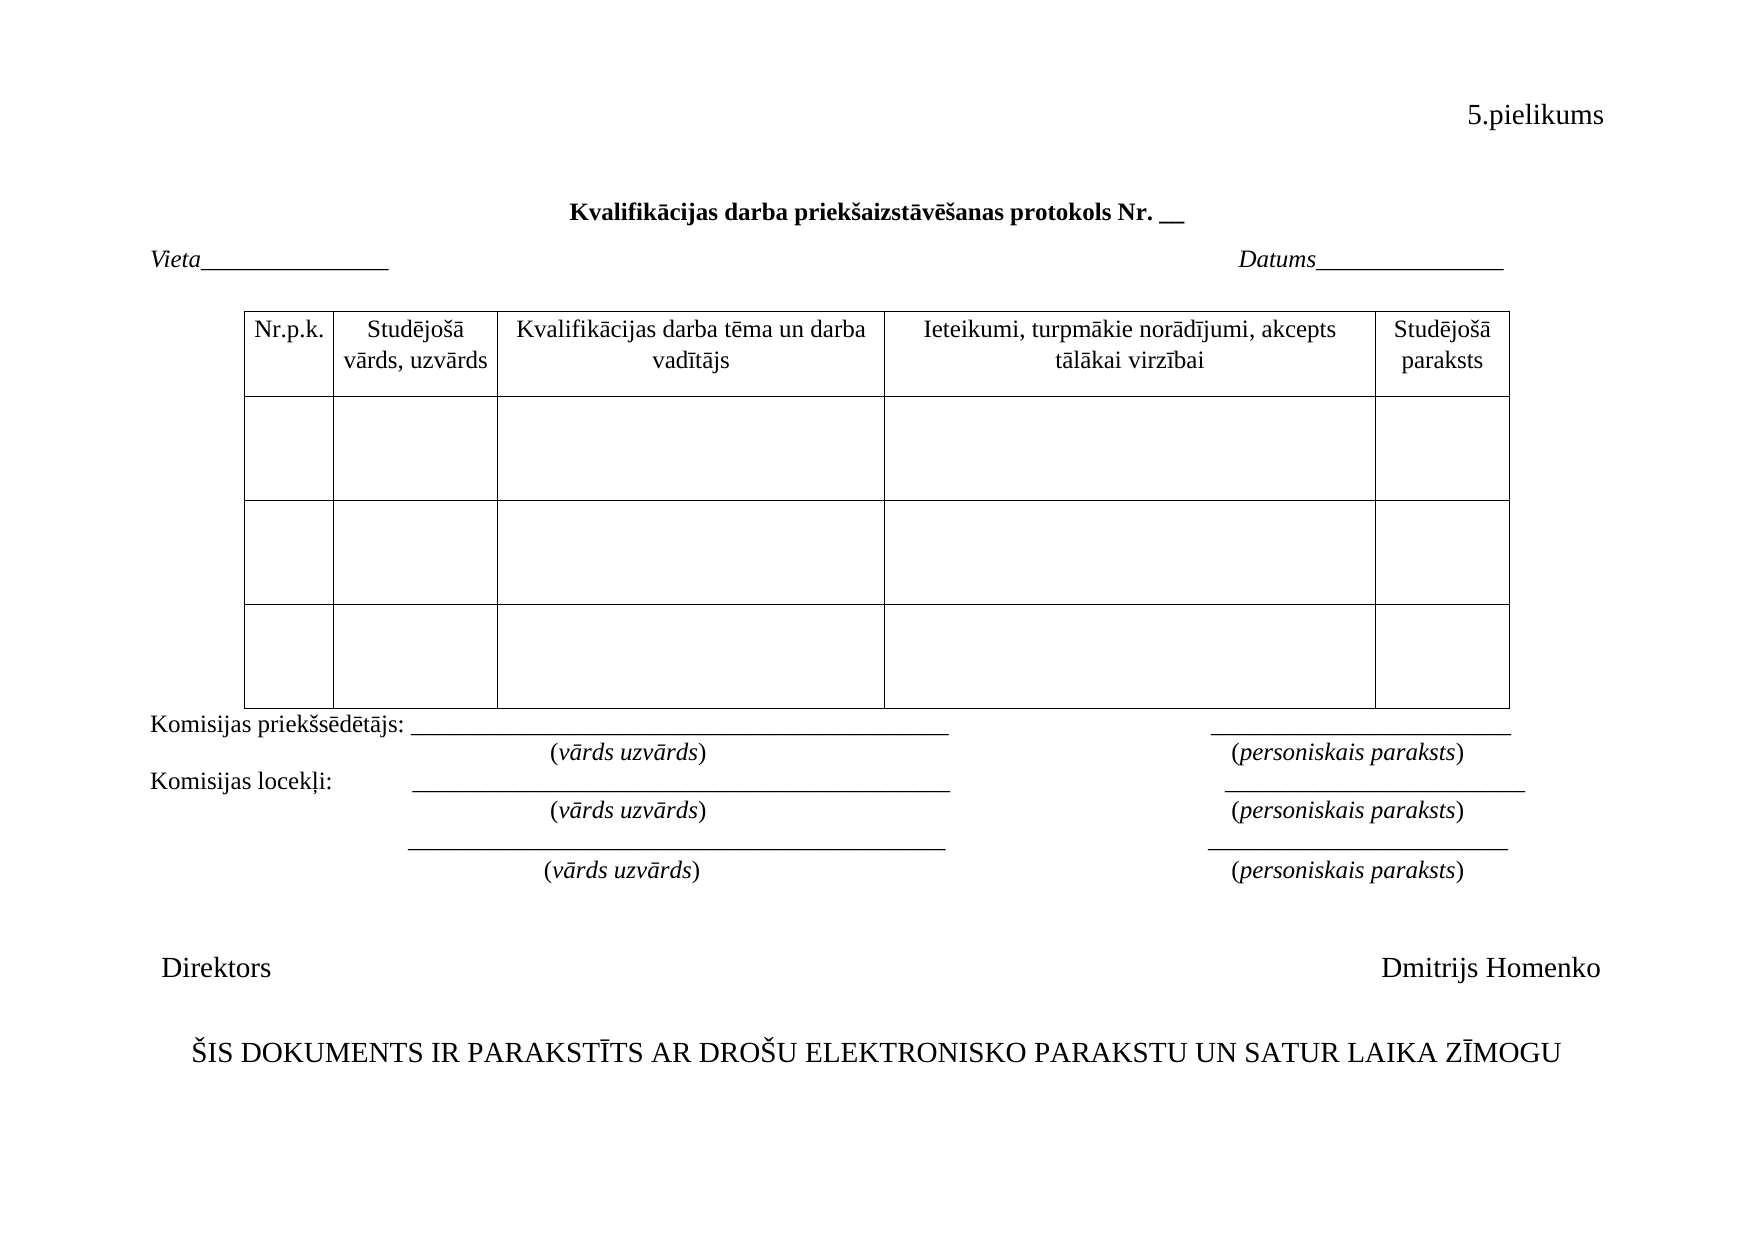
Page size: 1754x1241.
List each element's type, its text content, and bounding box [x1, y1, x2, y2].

table_header Direktors [150, 950, 622, 985]
text ___________________________________________ ________________________ (vārds uzvārds) (personiskais paraksts) [150, 824, 1604, 883]
table_cell [885, 397, 1375, 500]
text Komisijas priekšsēdētājs: ___________________________________________ ________________________ [150, 369, 1604, 737]
text 5.pielikums [150, 97, 1604, 131]
table_header Nr.p.k. [245, 312, 333, 396]
text Vieta_______________ Datums_______________ [150, 244, 1604, 273]
text Kvalifikācijas darba priekšaizstāvēšanas protokols Nr. __ [150, 197, 1604, 226]
text Komisijas locekļi: ___________________________________________ ________________________ (vārds uzvārds) (personiskais paraksts) [150, 766, 1604, 824]
table_cell [498, 397, 884, 500]
table_cell [885, 605, 1375, 708]
table_cell [498, 501, 884, 604]
table_cell [334, 605, 497, 708]
table_cell [245, 605, 333, 708]
table_cell [334, 501, 497, 604]
text (vārds uzvārds) (personiskais paraksts) [150, 737, 1604, 766]
table_header Dmitrijs Homenko [622, 950, 1612, 985]
table_header Studējošā paraksts [1376, 312, 1509, 396]
table_cell [1376, 501, 1509, 604]
table_cell [334, 397, 497, 500]
table_cell [1376, 397, 1509, 500]
table_cell [885, 501, 1375, 604]
table_cell [245, 397, 333, 500]
table_header Ieteikumi, turpmākie norādījumi, akcepts tālākai virzībai [885, 312, 1375, 396]
table_cell [1376, 605, 1509, 708]
table_cell [498, 605, 884, 708]
table_header Kvalifikācijas darba tēma un darba vadītājs [498, 312, 884, 396]
text ŠIS DOKUMENTS IR PARAKSTĪTS AR DROŠU ELEKTRONISKO PARAKSTU UN SATUR LAIKA ZĪMOGU [150, 1035, 1604, 1069]
table_cell [245, 501, 333, 604]
table_header Studējošā vārds, uzvārds [334, 312, 497, 396]
